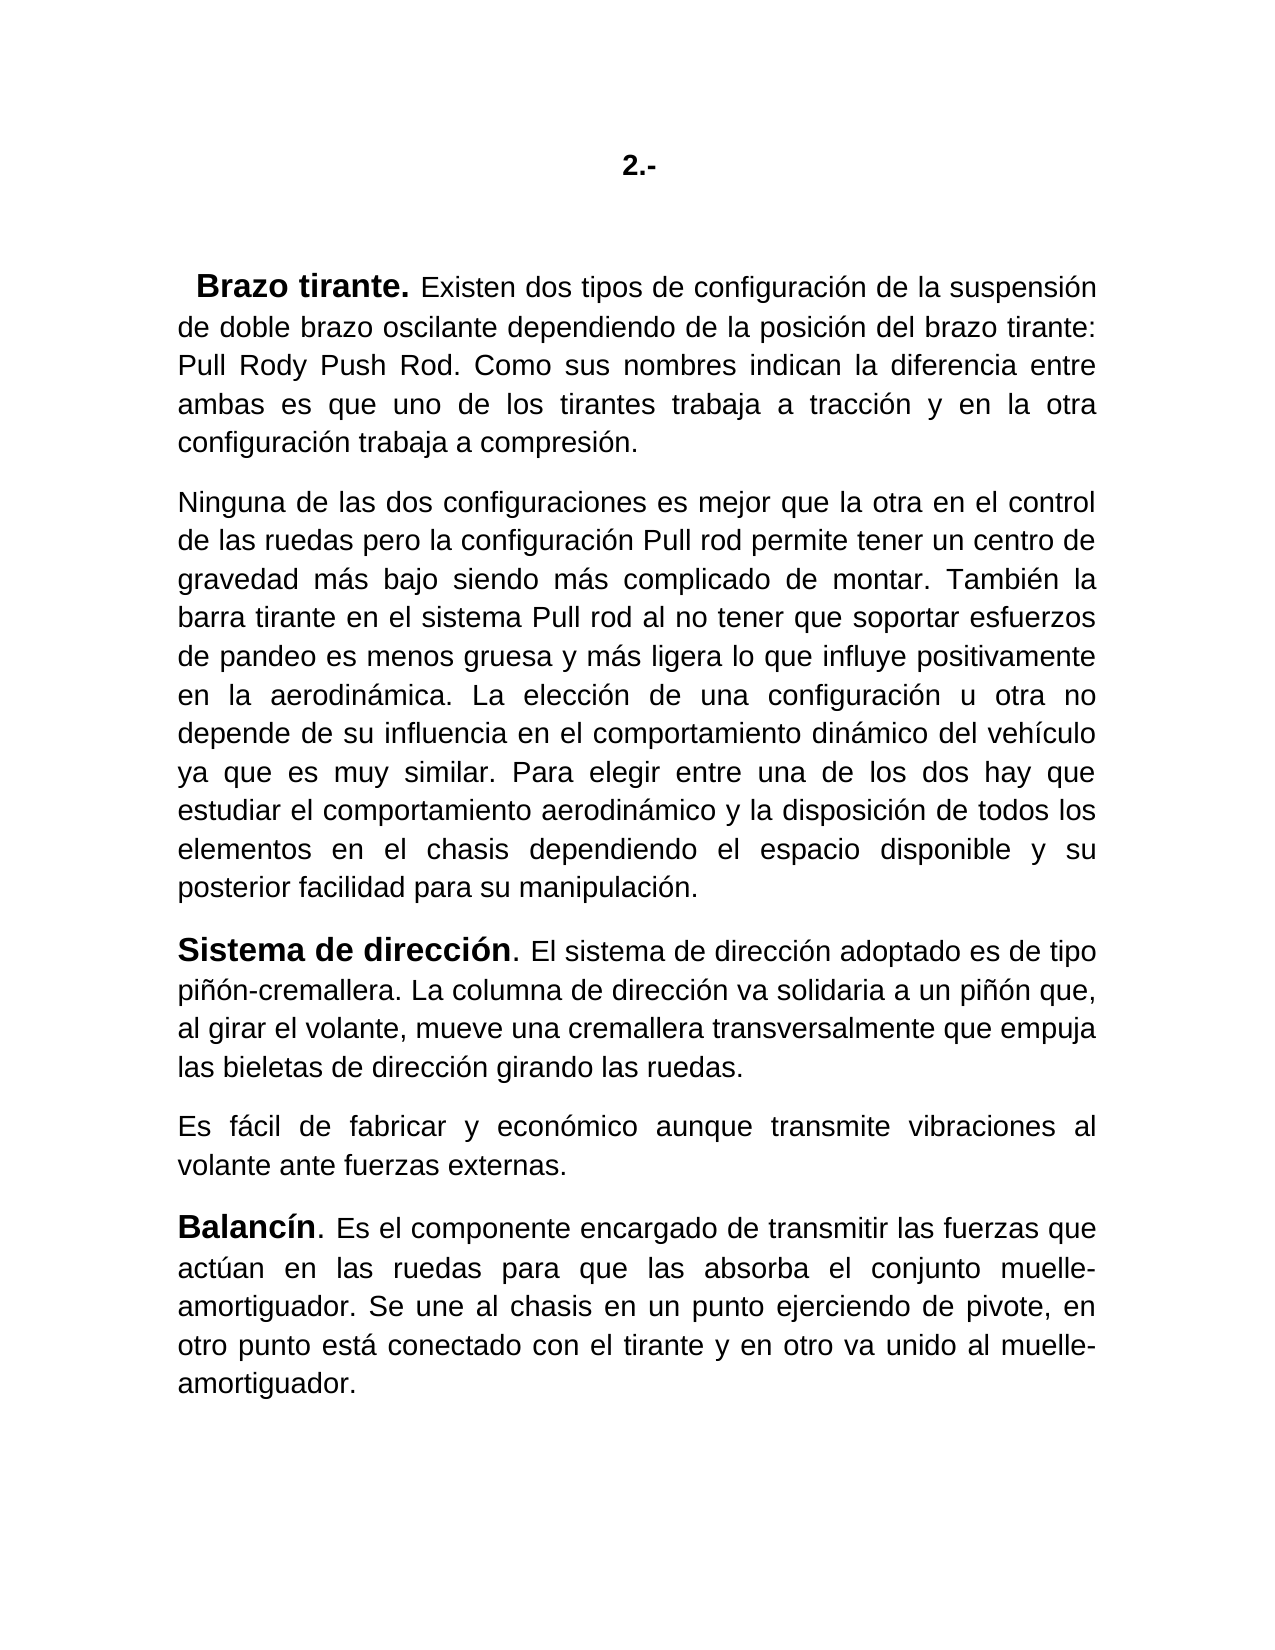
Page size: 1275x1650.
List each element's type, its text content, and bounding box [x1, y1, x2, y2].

text Balancín. Es el componente encargado de transmitir las fuerzas que actúan en las ruedas para que las absorba el conjunto muelle-amortiguador. Se une al chasis en un punto ejerciendo de pivote, en otro punto está conectado con el tirante y en otro va unido al muelle-amortiguador. [177, 1207, 1098, 1400]
text Es fácil de fabricar y económico aunque transmite vibraciones al volante ante fuerzas externas. [177, 1109, 1098, 1182]
text Ninguna de las dos configuraciones es mejor que la otra en el control de las ruedas pero la configuración Pull rod permite tener un centro de gravedad más bajo siendo más complicado de montar. También la barra tirante en el sistema Pull rod al no tener que soportar esfuerzos de pandeo es menos gruesa y más ligera lo que influye positivamente en la aerodinámica. La elección de una configuración u otra no depende de su influencia en el comportamiento dinámico del vehículo ya que es muy similar. Para elegir entre una de los dos hay que estudiar el comportamiento aerodinámico y la disposición de todos los elementos en el chasis dependiendo el espacio disponible y su posterior facilidad para su manipulación. [177, 485, 1098, 904]
text Brazo tirante. Existen dos tipos de configuración de la suspensión de doble brazo oscilante dependiendo de la posición del brazo tirante: Pull Rody Push Rod. Como sus nombres indican la diferencia entre ambas es que uno de los tirantes trabaja a tracción y en la otra configuración trabaja a compresión. [177, 266, 1098, 459]
text 2.- [177, 148, 1098, 181]
text Sistema de dirección. El sistema de dirección adoptado es de tipo piñón-cremallera. La columna de dirección va solidaria a un piñón que, al girar el volante, mueve una cremallera transversalmente que empuja las bieletas de dirección girando las ruedas. [177, 929, 1098, 1084]
